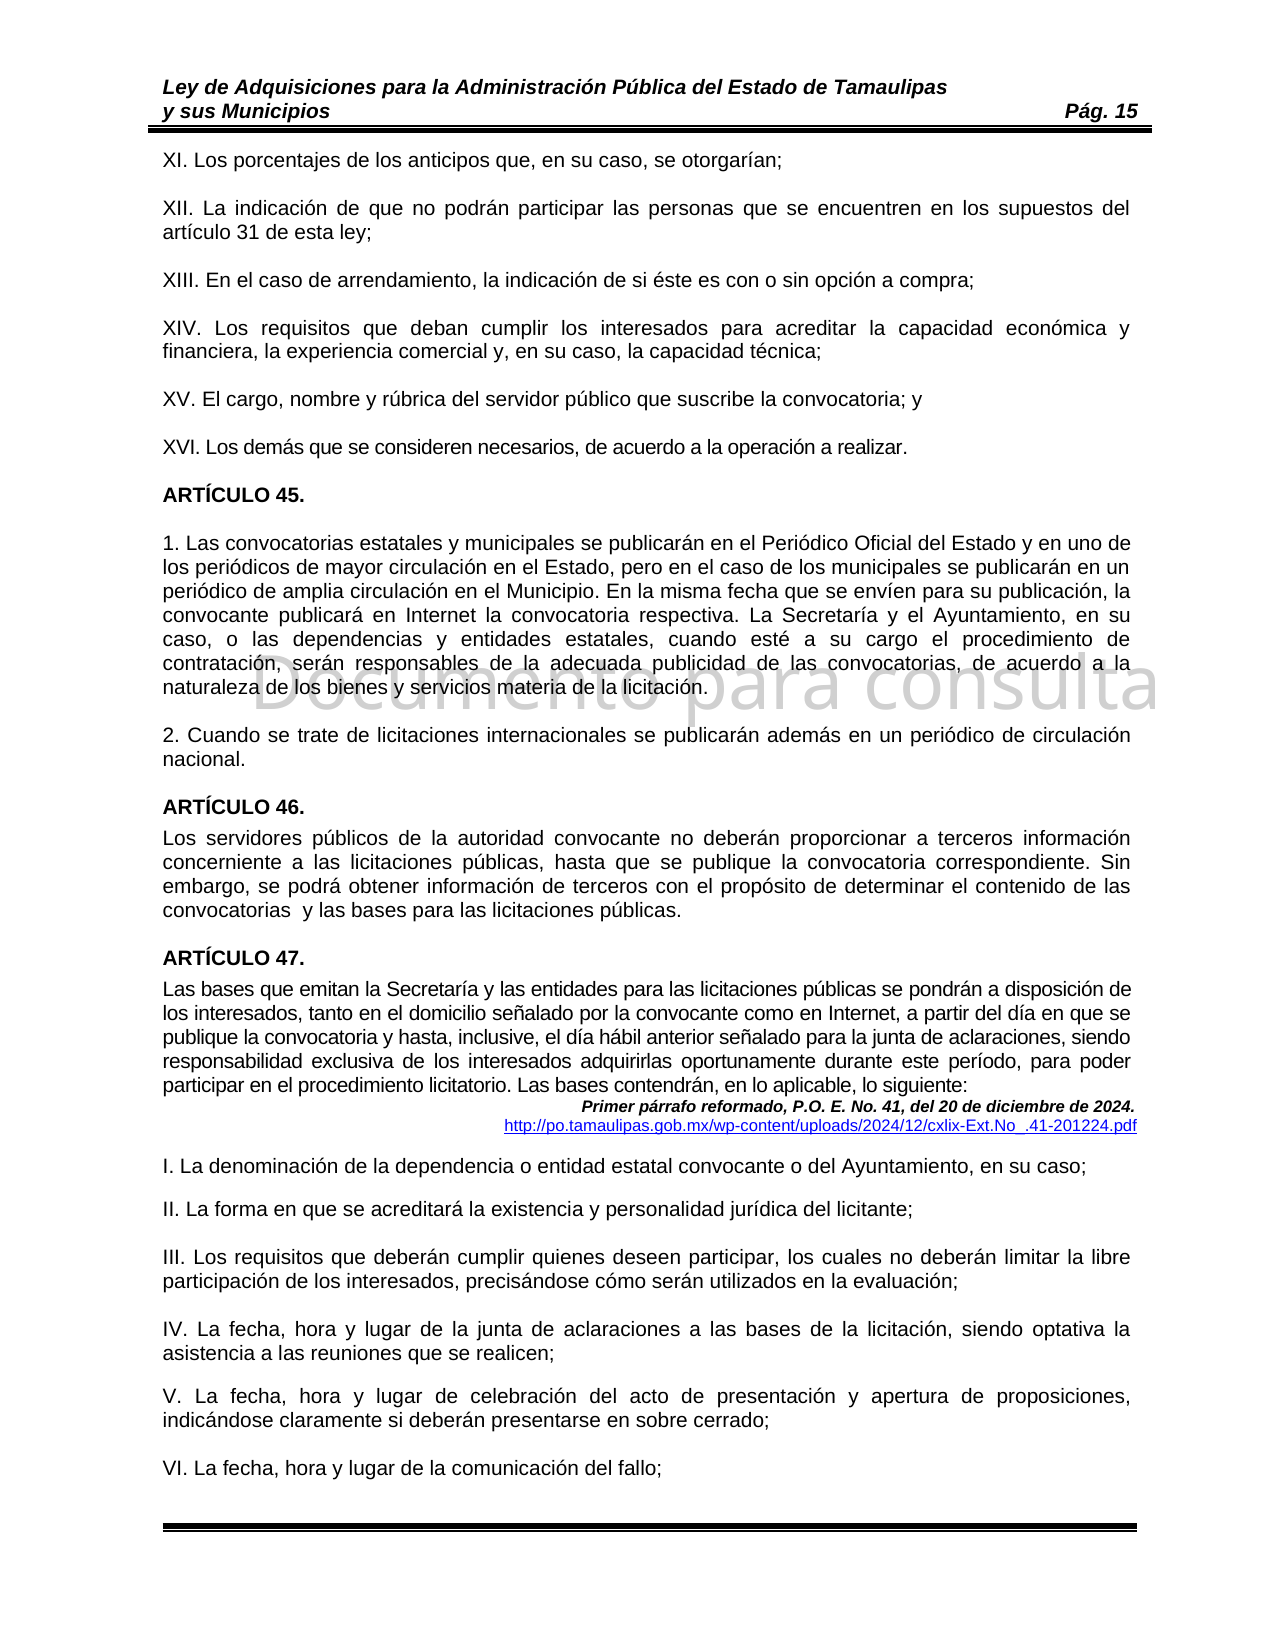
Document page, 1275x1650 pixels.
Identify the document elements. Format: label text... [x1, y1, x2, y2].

text VI. La fecha, hora y lugar de la comunicación del fallo; [162, 1456, 1132, 1480]
text XIII. En el caso de arrendamiento, la indicación de si éste es con o sin opción a compra; [162, 267, 1132, 291]
text XI. Los porcentajes de los anticipos que, en su caso, se otorgarían; [162, 148, 1132, 172]
text 1. Las convocatorias estatales y municipales se publicarán en el Periódico Oficial del Estado y en uno de los periódicos de mayor circulación en el Estado, pero en el caso de los municipales se publicarán en un periódico de amplia circulación en el Municipio. En la misma fecha que se envíen para su publicación, la convocante publicará en Internet la convocatoria respectiva. y el Ayuntamiento, en su caso, o las dependencias y entidades estatales, cuando esté a su cargo el procedimiento de contratación, serán responsables de la adecuada publicidad de las convocatorias, de acuerdo a la naturaleza de los bienes y servicios materia de la licitación. [162, 531, 1132, 699]
text Primer párrafo reformado, P.O. E. No. 41, del 20 de diciembre de 2024. [267, 1097, 1137, 1116]
text XII. La indicación de que no podrán participar las personas que se encuentren en los supuestos del artículo 31 de esta ley; [162, 196, 1132, 243]
text II. La forma en que se acreditará la existencia y personalidad jurídica del licitante; [162, 1197, 1132, 1221]
text I. La denominación de la dependencia o entidad estatal convocante o del Ayuntamiento, en su caso; [162, 1154, 1132, 1178]
text IV. La fecha, hora y lugar de la junta de aclaraciones a las bases de la licitación, siendo optativa la asistencia a las reuniones que se realicen; [162, 1317, 1132, 1365]
text XV. El cargo, nombre y rúbrica del servidor público que suscribe la convocatoria; y [162, 387, 1132, 411]
text 2. Cuando se trate de licitaciones internacionales se publicarán además en un periódico de circulación nacional. [162, 723, 1132, 771]
text XVI. Los demás que se consideren necesarios, de acuerdo a la operación a realizar. [162, 435, 1132, 459]
text ARTÍCULO 46. [162, 795, 1132, 819]
text Los servidores públicos de la autoridad convocante no deberán proporcionar a terceros información concerniente a las licitaciones públicas, hasta que se publique la convocatoria correspondiente. Sin embargo, se podrá obtener información de terceros con el propósito de determinar el contenido de las convocatorias y las bases para las licitaciones públicas. [162, 826, 1132, 922]
text Las bases que emitan la Secretaría y las entidades para las licitaciones públicas se pondrán a disposición de los interesados, tanto en el domicilio señalado por la convocante como en Internet, a partir del día en que se publique la convocatoria y hasta, inclusive, el día hábil anterior señalado para la junta de aclaraciones, siendo responsabilidad exclusiva de los interesados adquirirlas oportunamente durante este período, para poder participar en el procedimiento licitatorio. Las bases contendrán, en lo aplicable, lo siguiente: [162, 977, 1132, 1097]
text ARTÍCULO 45. [162, 483, 1132, 507]
text XIV. Los requisitos que deban cumplir los interesados para acreditar la capacidad económica y financiera, la experiencia comercial y, en su caso, la capacidad técnica; [162, 315, 1132, 363]
text V. La fecha, hora y lugar de celebración del acto de presentación y apertura de proposiciones, indicándose claramente si deberán presentarse en sobre cerrado; [162, 1384, 1132, 1432]
text http://po.tamaulipas.gob.mx/wp-content/uploads/2024/12/cxlix-Ext.No_.41-201224.pdf [267, 1116, 1137, 1135]
text III. Los requisitos que deberán cumplir quienes deseen participar, los cuales no deberán limitar la libre participación de los interesados, precisándose cómo serán utilizados en la evaluación; [162, 1245, 1132, 1293]
text ARTÍCULO 47. [162, 946, 1132, 969]
